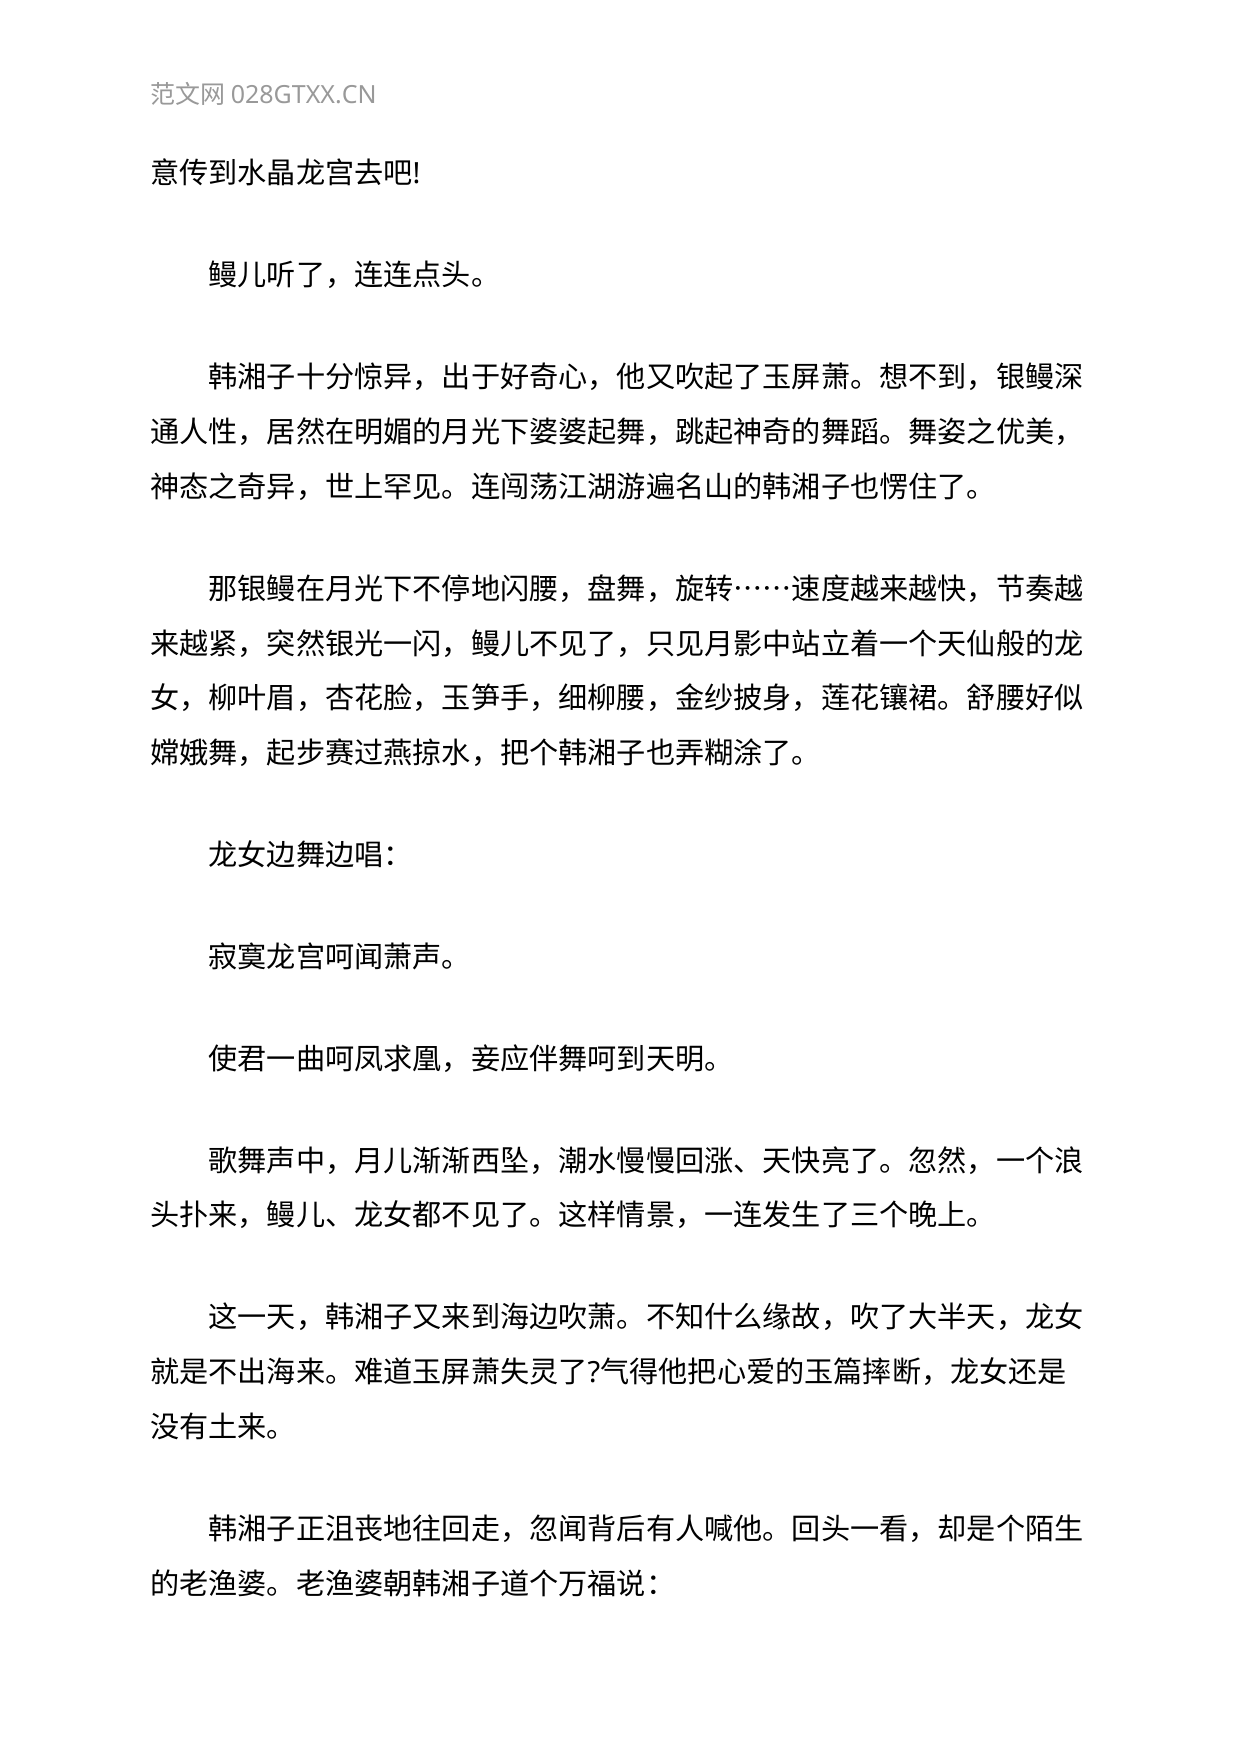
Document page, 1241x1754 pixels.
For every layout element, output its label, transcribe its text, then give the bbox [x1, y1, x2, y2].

text 那银鳗在月光下不停地闪腰，盘舞，旋转……速度越来越快，节奏越来越紧，突然银光一闪，鳗儿不见了，只见月影中站立着一个天仙般的龙女，柳叶眉，杏花脸，玉笋手，细柳腰，金纱披身，莲花镶裙。舒腰好似嫦娥舞，起步赛过燕掠水，把个韩湘子也弄糊涂了。 [150, 565, 1090, 772]
text 龙女边舞边唱： [150, 832, 1090, 874]
text 歌舞声中，月儿渐渐西坠，潮水慢慢回涨、天快亮了。忽然，一个浪头扑来，鳗儿、龙女都不见了。这样情景，一连发生了三个晚上。 [150, 1137, 1090, 1234]
text 鳗儿听了，连连点头。 [150, 252, 1090, 294]
text 韩湘子十分惊异，出于好奇心，他又吹起了玉屏萧。想不到，银鳗深通人性，居然在明媚的月光下婆婆起舞，跳起神奇的舞蹈。舞姿之优美，神态之奇异，世上罕见。连闯荡江湖游遍名山的韩湘子也愣住了。 [150, 354, 1090, 506]
text 这一天，韩湘子又来到海边吹萧。不知什么缘故，吹了大半天，龙女就是不出海来。难道玉屏萧失灵了?气得他把心爱的玉篇摔断，龙女还是没有土来。 [150, 1294, 1090, 1446]
text 韩湘子正沮丧地往回走，忽闻背后有人喊他。回头一看，却是个陌生的老渔婆。老渔婆朝韩湘子道个万福说： [150, 1505, 1090, 1603]
text 寂寞龙宫呵闻萧声。 [150, 933, 1090, 976]
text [150, 150, 1090, 192]
text 使君一曲呵凤求凰，妾应伴舞呵到天明。 [150, 1035, 1090, 1078]
